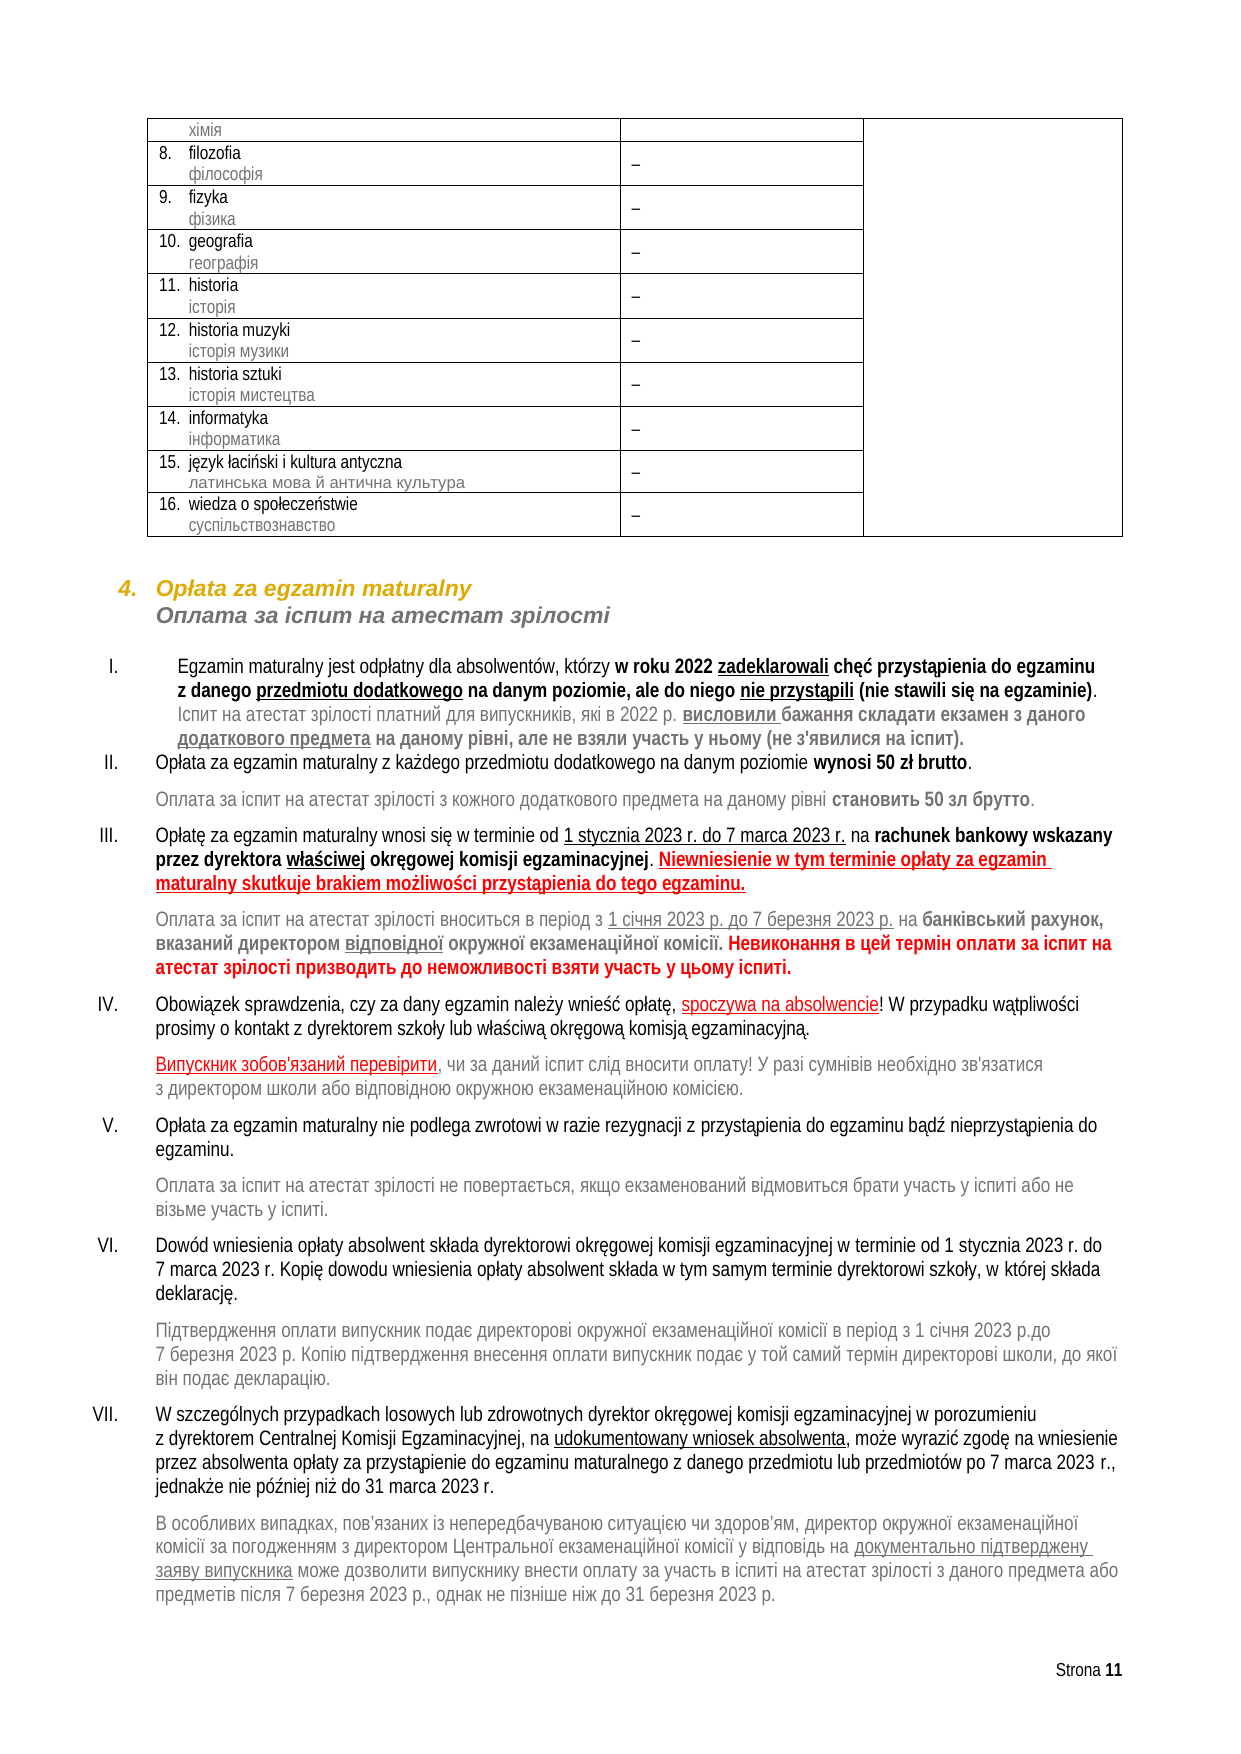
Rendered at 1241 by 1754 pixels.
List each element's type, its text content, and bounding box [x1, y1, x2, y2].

list Оплата за іспит на атестат зрілості з кожного додаткового предмета на даному рівні становить 50 зл брутто. [155, 787, 1122, 811]
list В особливих випадках, пов’язаних із непередбачуваною ситуацією чи здоров’ям, директор окружної екзаменаційної комісії за погодженням з директором Центральної екзаменаційної комісії у відповідь на документально підтверджену заяву випускника може дозволити випускнику внести оплату за участь в іспиті на атестат зрілості з даного предмета або предметів після 7 березня 2023 р., однак не пізніше ніж до 31 березня 2023 р. [155, 1511, 1122, 1606]
list Оплата за іспит на атестат зрілості вноситься в період з 1 січня 2023 р. до 7 березня 2023 р. на банківський рахунок, вказаний директором відповідної окружної екзаменаційної комісії. Невиконання в цей термін оплати за іспит на атестат зрілості призводить до неможливості взяти участь у цьому іспиті. [155, 907, 1122, 979]
list Іспит на атестат зрілості платний для випускників, які в 2022 р. висловили бажання складати екзамен з даного додаткового предмета на даному рівні, але не взяли участь у ньому (не з'явилися на іспит). [177, 702, 1122, 750]
table_cell – [621, 451, 863, 492]
table_cell informatyka інформатика [148, 407, 620, 450]
list Оплата за іспит на атестат зрілості не повертається, якщо екзаменований відмовиться брати участь у іспиті або не візьме участь у іспиті. [155, 1173, 1122, 1221]
table_cell – [621, 142, 863, 185]
table_cell język łaciński i kultura antyczna латинська мова й антична культура [148, 451, 620, 492]
table_cell – [621, 230, 863, 273]
table_cell – [621, 274, 863, 317]
table_cell – [621, 186, 863, 229]
list Opłatę za egzamin maturalny wnosi się w terminie od 1 stycznia 2023 r. do 7 marca 2023 r. na rachunek bankowy wskazany przez dyrektora właściwej okręgowej komisji egzaminacyjnej. Niewniesienie w tym terminie opłaty za egzamin maturalny skutkuje brakiem możliwości przystąpienia do tego egzaminu. [118, 823, 1122, 895]
table_cell – [621, 319, 863, 362]
list W szczególnych przypadkach losowych lub zdrowotnych dyrektor okręgowej komisji egzaminacyjnej w porozumieniu z dyrektorem Centralnej Komisji Egzaminacyjnej, na udokumentowany wniosek absolwenta, może wyrazić zgodę na wniesienie przez absolwenta opłaty za przystąpienie do egzaminu maturalnego z danego przedmiotu lub przedmiotów po 7 marca 2023 r., jednakże nie później niż do 31 marca 2023 r. [118, 1402, 1122, 1498]
table_cell historia sztuki історія мистецтва [148, 363, 620, 406]
list Оплата за іспит на атестат зрілості [156, 602, 1122, 628]
table_cell filozofia філософія [148, 142, 620, 185]
list Opłata za egzamin maturalny [118, 575, 1122, 602]
table_cell fizyka фізика [148, 186, 620, 229]
table_cell geografia географія [148, 230, 620, 273]
table_cell – [621, 119, 863, 141]
list Підтвердження оплати випускник подає директорові окружної екзаменаційної комісії в період з 1 січня 2023 р.до 7 березня 2023 р. Копію підтвердження внесення оплати випускник подає у той самий термін директорові школи, до якої він подає декларацію. [155, 1318, 1122, 1390]
table_cell – [621, 407, 863, 450]
table_cell – [621, 363, 863, 406]
list Opłata za egzamin maturalny nie podlega zwrotowi w razie rezygnacji z przystąpienia do egzaminu bądź nieprzystąpienia do egzaminu. [118, 1113, 1122, 1161]
table_cell wiedza o społeczeństwie суспільствознавство [148, 493, 620, 536]
list Obowiązek sprawdzenia, czy za dany egzamin należy wnieść opłatę, spoczywa na absolwencie! W przypadku wątpliwości prosimy o kontakt z dyrektorem szkoły lub właściwą okręgową komisją egzaminacyjną. [118, 992, 1122, 1040]
list Opłata za egzamin maturalny z każdego przedmiotu dodatkowego na danym poziomie wynosi 50 zł brutto. [118, 750, 1122, 774]
list Egzamin maturalny jest odpłatny dla absolwentów, którzy w roku 2022 zadeklarowali chęć przystąpienia do egzaminu z danego przedmiotu dodatkowego na danym poziomie, ale do niego nie przystąpili (nie stawili się na egzaminie). [118, 654, 1122, 702]
table_cell – [621, 493, 863, 536]
table_cell historia muzyki історія музики [148, 319, 620, 362]
table_cell historia історія [148, 274, 620, 317]
list Dowód wniesienia opłaty absolwent składa dyrektorowi okręgowej komisji egzaminacyjnej w terminie od 1 stycznia 2023 r. do 7 marca 2023 r. Kopię dowodu wniesienia opłaty absolwent składa w tym samym terminie dyrektorowi szkoły, w której składa deklarację. [118, 1233, 1122, 1305]
list Випускник зобов'язаний перевірити, чи за даний іспит слід вносити оплату! У разі сумнівів необхідно зв'язатися з директором школи або відповідною окружною екзаменаційною комісією. [155, 1052, 1122, 1100]
table_cell chemia хімія [148, 119, 620, 141]
